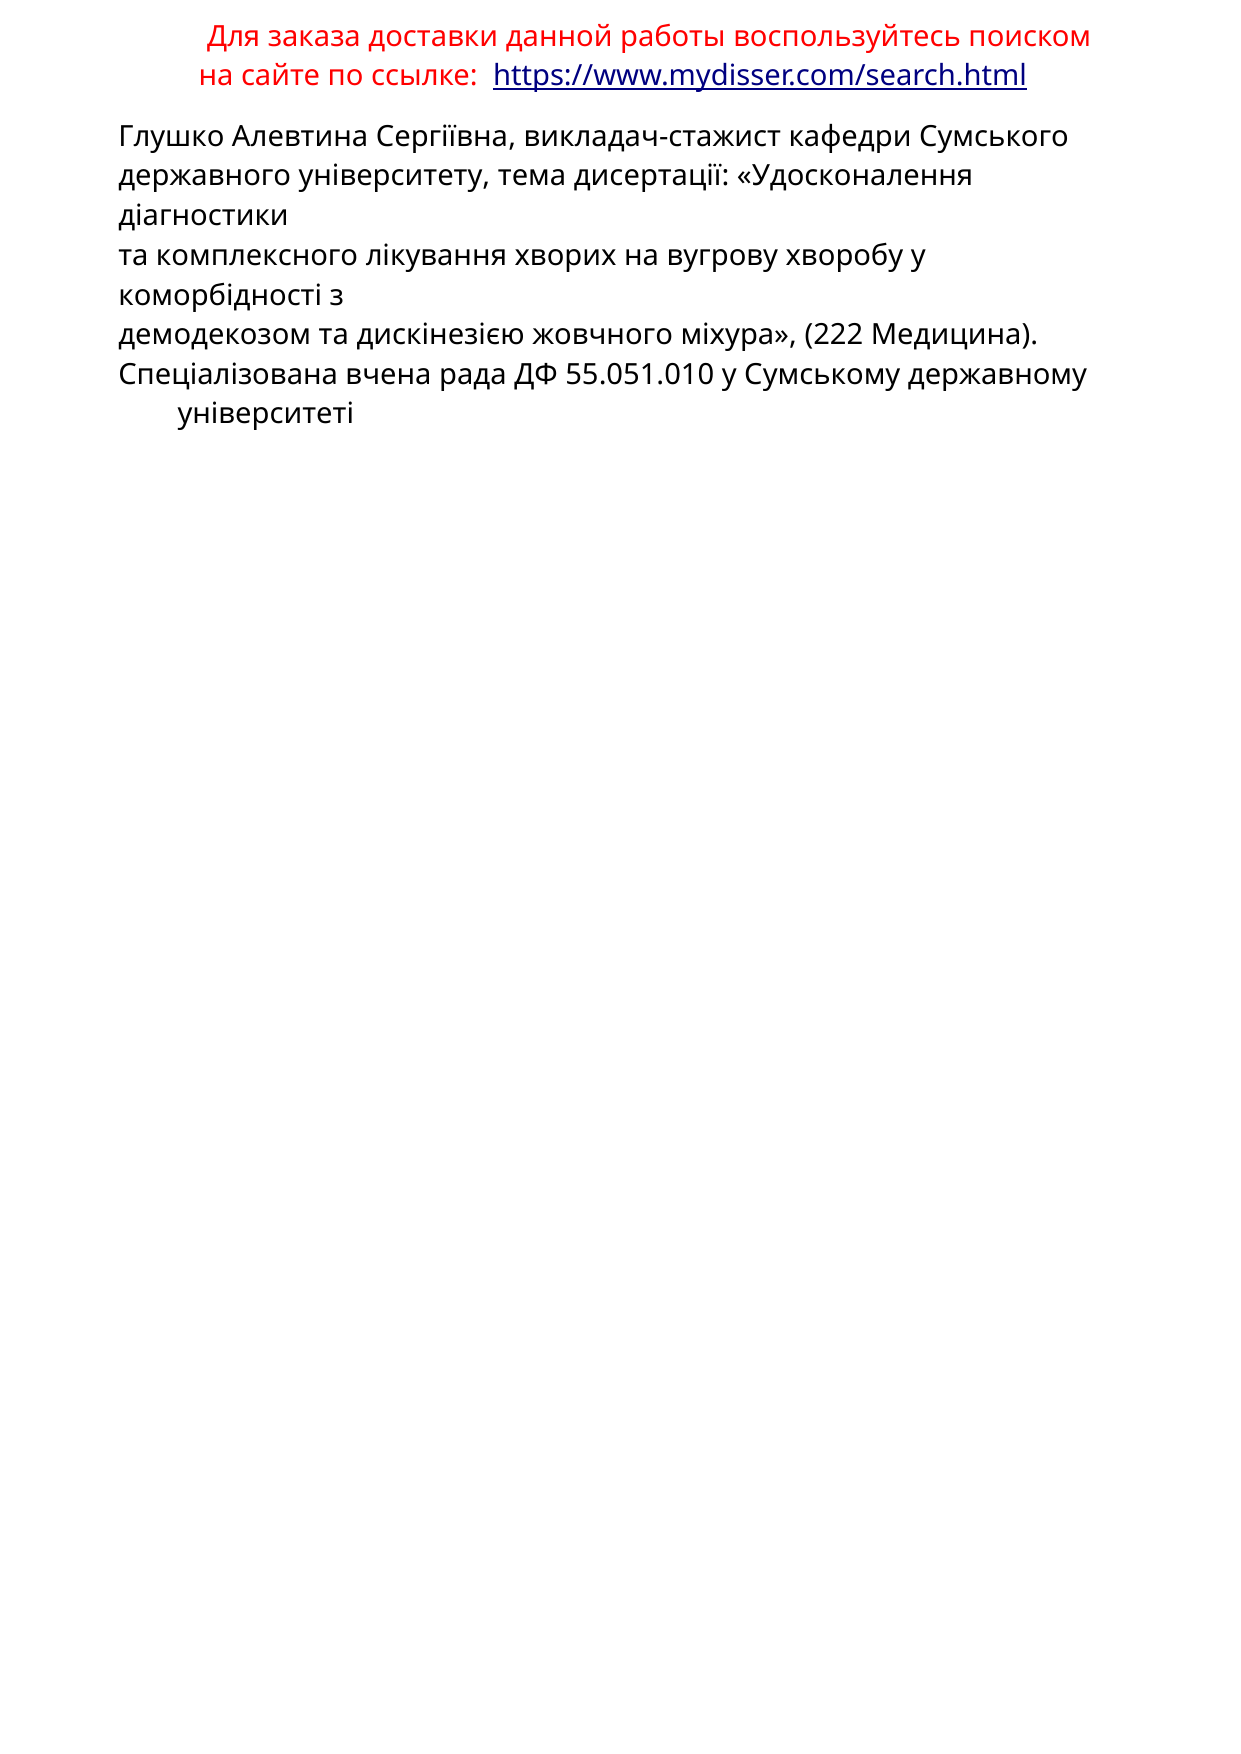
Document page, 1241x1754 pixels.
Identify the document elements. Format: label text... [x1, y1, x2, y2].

text державного університету, тема дисертації: «Удосконалення діагностики [118, 155, 1107, 234]
text та комплексного лікування хворих на вугрову хворобу у коморбідності з [118, 234, 1107, 313]
text демодекозом та дискінезією жовчного міхура», (222 Медицина). [118, 313, 1107, 353]
text Спеціалізована вчена рада ДФ 55.051.010 у Сумському державному [118, 353, 1107, 393]
text університеті [118, 393, 1107, 432]
text Глушко Алевтина Сергіївна, викладач-стажист кафедри Сумського [118, 115, 1107, 155]
